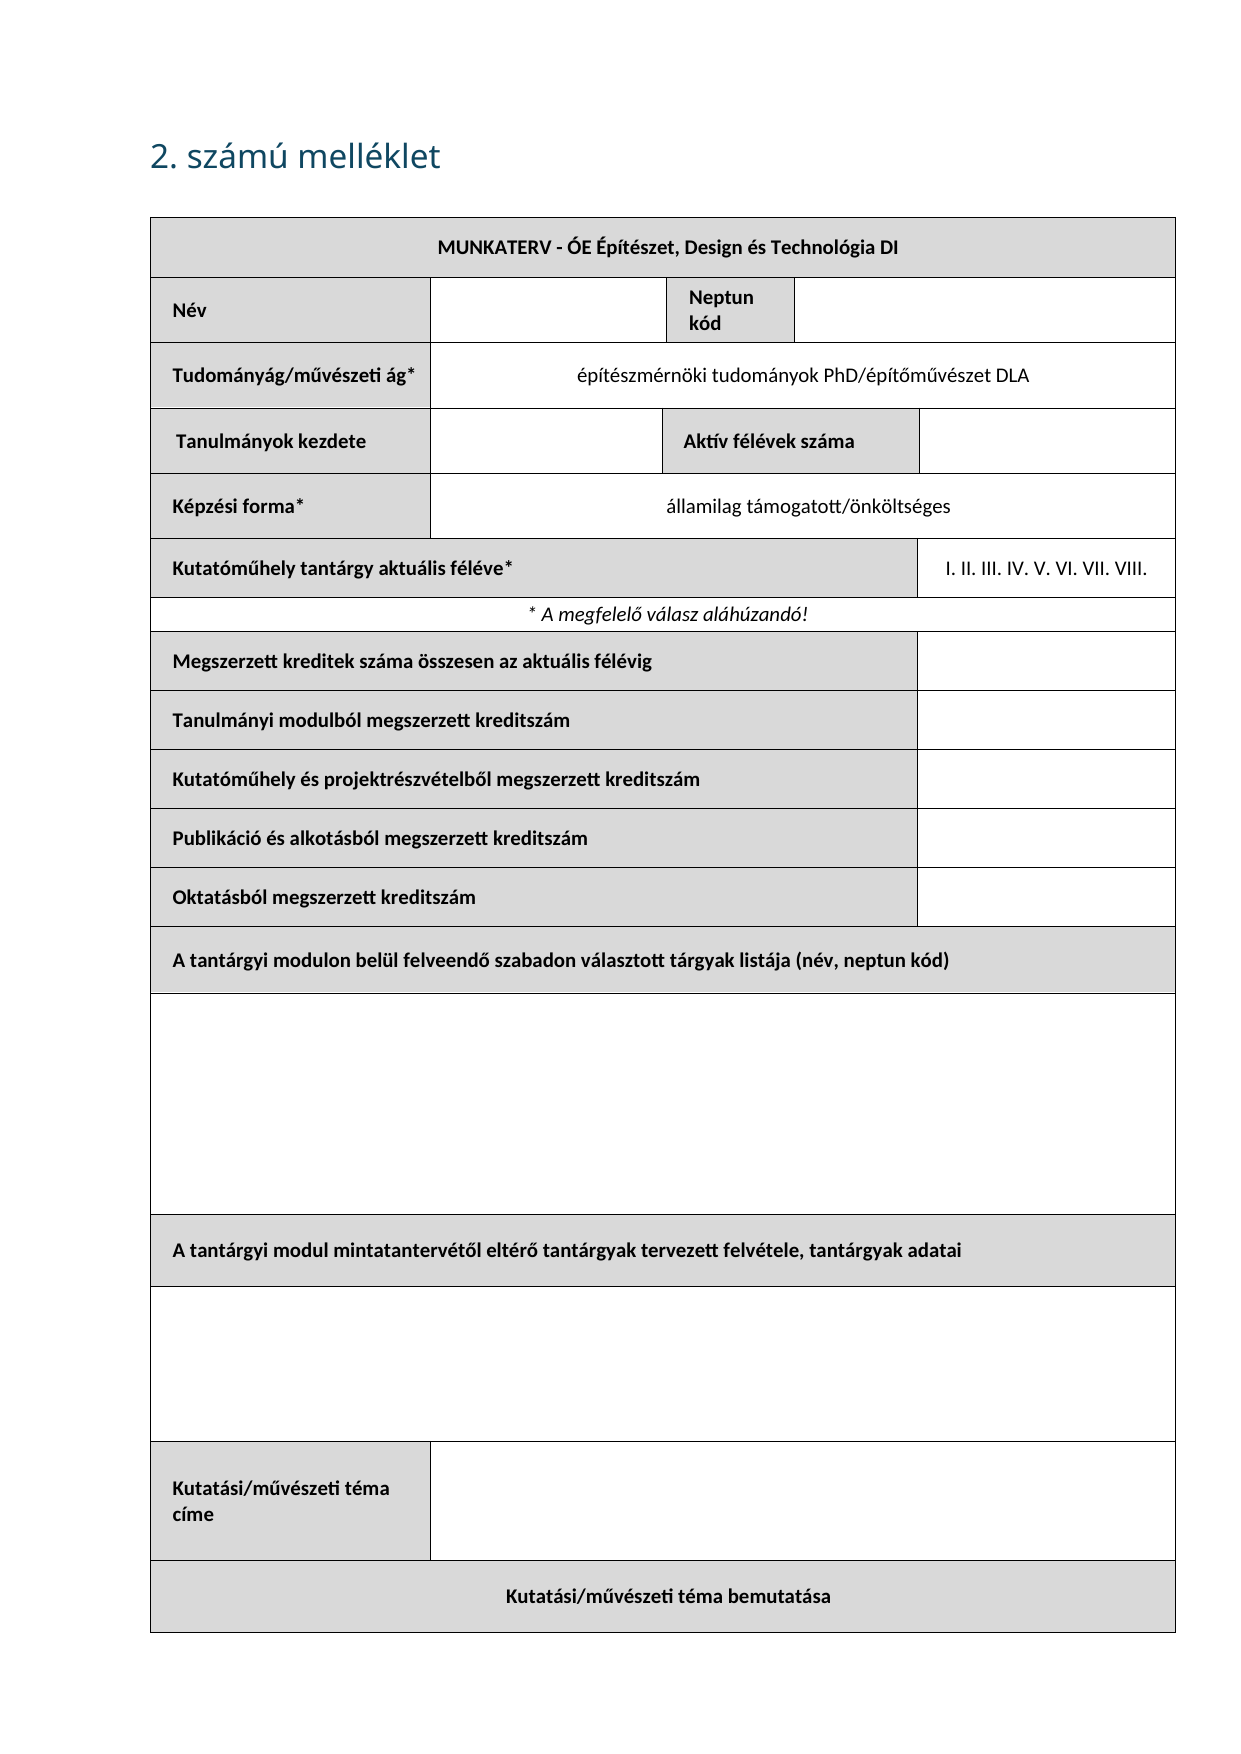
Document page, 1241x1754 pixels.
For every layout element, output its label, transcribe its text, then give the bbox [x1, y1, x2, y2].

table_cell Kutatási/művészeti téma címe [151, 1442, 430, 1560]
table_cell [918, 691, 1175, 749]
table_cell [431, 409, 662, 473]
table_cell államilag támogatott/önköltséges [431, 474, 1175, 538]
table_cell [151, 994, 1175, 1214]
table_cell [918, 868, 1175, 926]
table_cell Kutatóműhely tantárgy aktuális féléve* [151, 539, 917, 597]
table_cell [920, 409, 1175, 473]
table_cell [151, 1287, 1175, 1441]
table_cell [795, 278, 1175, 342]
table_cell Megszerzett kreditek száma összesen az aktuális félévig [151, 632, 917, 690]
table_cell Oktatásból megszerzett kreditszám [151, 868, 917, 926]
table_cell [918, 809, 1175, 867]
table_cell [431, 278, 666, 342]
table_cell Kutatóműhely és projektrészvételből megszerzett kreditszám [151, 750, 917, 808]
table_cell A tantárgyi modulon belül felveendő szabadon választott tárgyak listája (név, neptun kód) [151, 927, 1175, 992]
subtitle 2. számú melléklet [150, 133, 1090, 178]
table_cell Aktív félévek száma [663, 409, 919, 473]
table_cell Neptun kód [667, 278, 794, 342]
table_header MUNKATERV - ÓE Építészet, Design és Technológia DI [151, 218, 1175, 277]
table_cell * A megfelelő válasz aláhúzandó! [151, 598, 1175, 631]
table_cell Név [151, 278, 430, 342]
table_cell Kutatási/művészeti téma bemutatása [151, 1561, 1175, 1632]
table_cell I. II. III. IV. V. VI. VII. VIII. [918, 539, 1175, 597]
table_cell A tantárgyi modul mintatantervétől eltérő tantárgyak tervezett felvétele, tantárgyak adatai [151, 1215, 1175, 1286]
table_cell Tanulmányok kezdete [151, 409, 430, 473]
table_cell Tudományág/művészeti ág* [151, 343, 430, 407]
table_cell Publikáció és alkotásból megszerzett kreditszám [151, 809, 917, 867]
table_cell építészmérnöki tudományok PhD/építőművészet DLA [431, 343, 1175, 407]
table_cell [431, 1442, 1175, 1560]
table_cell Képzési forma* [151, 474, 430, 538]
table_cell Tanulmányi modulból megszerzett kreditszám [151, 691, 917, 749]
table_cell [918, 632, 1175, 690]
table_cell [918, 750, 1175, 808]
